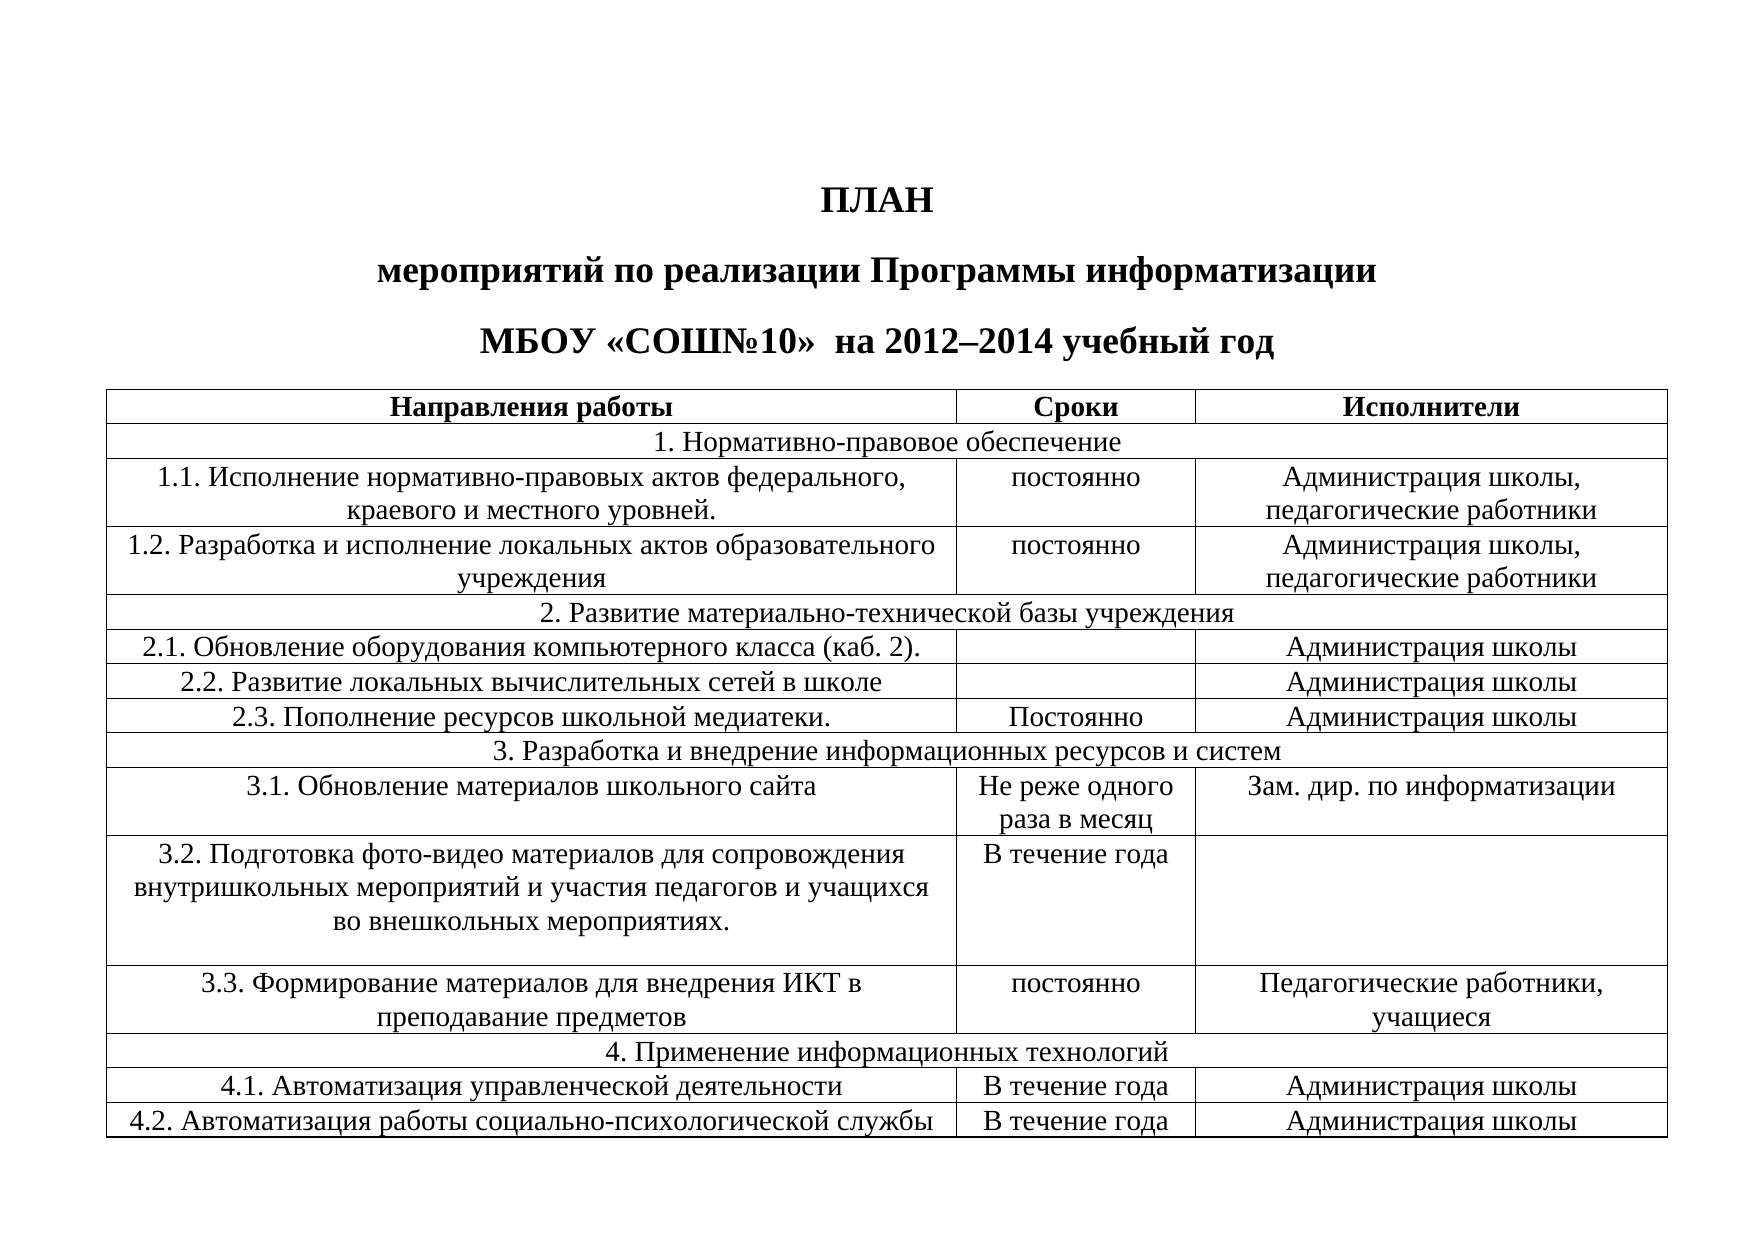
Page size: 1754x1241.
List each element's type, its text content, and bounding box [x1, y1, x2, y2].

table_cell [1196, 836, 1667, 964]
table_cell [957, 630, 1195, 663]
text ПЛАН [118, 177, 1636, 220]
table_cell Администрация школы [1196, 1068, 1667, 1102]
table_cell 2.2. Развитие локальных вычислительных сетей в школе [107, 664, 956, 698]
table_cell Администрация школы [1196, 1103, 1667, 1136]
table_cell Зам. дир. по информатизации [1196, 768, 1667, 835]
table_cell 2.3. Пополнение ресурсов школьной медиатеки. [107, 699, 956, 732]
table_cell 3. Разработка и внедрение информационных ресурсов и систем [107, 733, 1667, 767]
table_cell 4.2. Автоматизация работы социально-психологической службы [107, 1103, 956, 1136]
table_cell 4.1. Автоматизация управленческой деятельности [107, 1068, 956, 1102]
table_cell 3.3. Формирование материалов для внедрения ИКТ в преподавание предметов [107, 966, 956, 1033]
table_cell Администрация школы [1196, 699, 1667, 732]
table_cell 2. Развитие материально-технической базы учреждения [107, 595, 1667, 628]
table_header Исполнители [1196, 390, 1667, 423]
table_cell постоянно [957, 459, 1195, 526]
text МБОУ «СОШ№10» на 2012–2014 учебный год [118, 318, 1636, 361]
table_cell В течение года [957, 1103, 1195, 1136]
table_cell Педагогические работники, учащиеся [1196, 966, 1667, 1033]
table_cell Не реже одного раза в месяц [957, 768, 1195, 835]
table_cell постоянно [957, 527, 1195, 594]
table_cell 2.1. Обновление оборудования компьютерного класса (каб. 2). [107, 630, 956, 663]
table_cell 3.2. Подготовка фото-видео материалов для сопровождения внутришкольных мероприятий и участия педагогов и учащихся во внешкольных мероприятиях. [107, 836, 956, 964]
table_cell Администрация школы, педагогические работники [1196, 459, 1667, 526]
table_cell 1.1. Исполнение нормативно-правовых актов федерального, краевого и местного уровней. [107, 459, 956, 526]
table_cell 1.2. Разработка и исполнение локальных актов образовательного учреждения [107, 527, 956, 594]
table_cell Администрация школы, педагогические работники [1196, 527, 1667, 594]
table_header Направления работы [107, 390, 956, 423]
table_cell В течение года [957, 1068, 1195, 1102]
table_cell Администрация школы [1196, 630, 1667, 663]
table_cell 4. Применение информационных технологий [107, 1034, 1667, 1067]
table_cell [957, 664, 1195, 698]
table_cell 1. Нормативно-правовое обеспечение [107, 424, 1667, 458]
table_cell В течение года [957, 836, 1195, 964]
table_cell Администрация школы [1196, 664, 1667, 698]
table_cell постоянно [957, 966, 1195, 1033]
table_header Сроки [957, 390, 1195, 423]
text мероприятий по реализации Программы информатизации [118, 248, 1636, 291]
table_cell 3.1. Обновление материалов школьного сайта [107, 768, 956, 835]
table_cell Постоянно [957, 699, 1195, 732]
